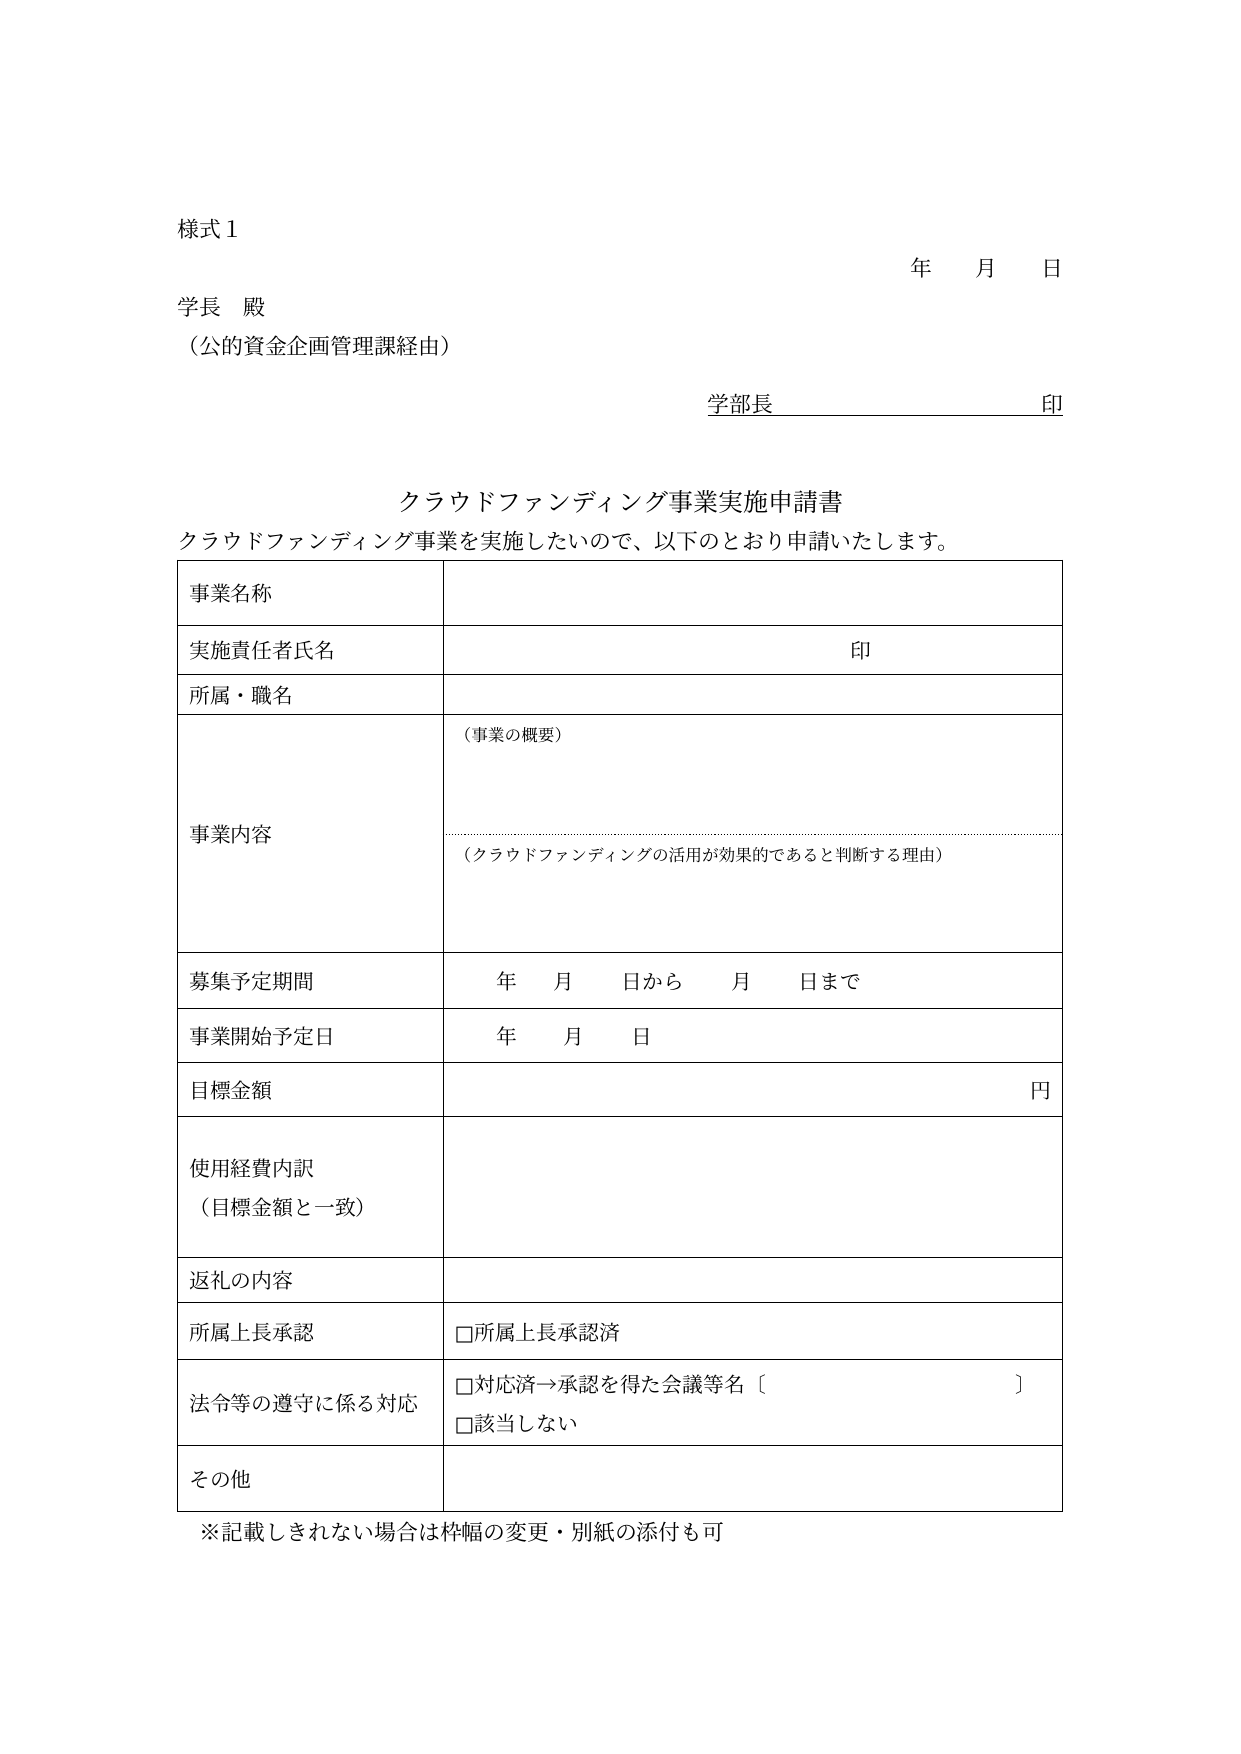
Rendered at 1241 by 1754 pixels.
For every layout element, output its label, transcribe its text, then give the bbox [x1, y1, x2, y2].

table_cell [444, 675, 1062, 714]
table_cell [444, 1258, 1062, 1302]
table_header 事業名称 [178, 561, 443, 625]
table_cell その他 [178, 1446, 443, 1511]
table_cell 返礼の内容 [178, 1258, 443, 1302]
table_cell （クラウドファンディングの活用が効果的であると判断する理由） [444, 834, 1062, 952]
text クラウドファンディング事業実施申請書 [177, 481, 1063, 521]
table_header [444, 561, 1062, 625]
text 年 月 日 [177, 247, 1063, 286]
table_cell 所属・職名 [178, 675, 443, 714]
table_cell 使用経費内訳 （目標金額と一致） [178, 1117, 443, 1257]
table_cell [444, 1446, 1062, 1511]
text 様式１ [177, 208, 1063, 247]
table_cell [444, 1117, 1062, 1257]
table_cell 事業内容 [178, 715, 443, 952]
table_cell 所属上長承認 [178, 1303, 443, 1359]
table_cell 事業開始予定日 [178, 1009, 443, 1062]
table_cell □対応済→承認を得た会議等名〔 〕 □該当しない [444, 1360, 1062, 1445]
text 学長 殿 [177, 286, 1063, 325]
text （公的資金企画管理課経由） [177, 325, 1063, 364]
table_cell 印 [444, 626, 1062, 674]
table_cell （事業の概要） [444, 715, 1062, 834]
table_cell 年 月 日から 月 日まで [444, 953, 1062, 1008]
table_cell 法令等の遵守に係る対応 [178, 1360, 443, 1445]
text クラウドファンディング事業を実施したいので、以下のとおり申請いたします。 [177, 521, 1063, 559]
text 学部長 印 [177, 384, 1063, 423]
text ※記載しきれない場合は枠幅の変更・別紙の添付も可 [177, 1512, 1063, 1551]
table_cell 円 [444, 1063, 1062, 1116]
table_cell 実施責任者氏名 [178, 626, 443, 674]
table_cell 目標金額 [178, 1063, 443, 1116]
table_cell 年 月 日 [444, 1009, 1062, 1062]
table_cell □所属上長承認済 [444, 1303, 1062, 1359]
table_cell 募集予定期間 [178, 953, 443, 1008]
